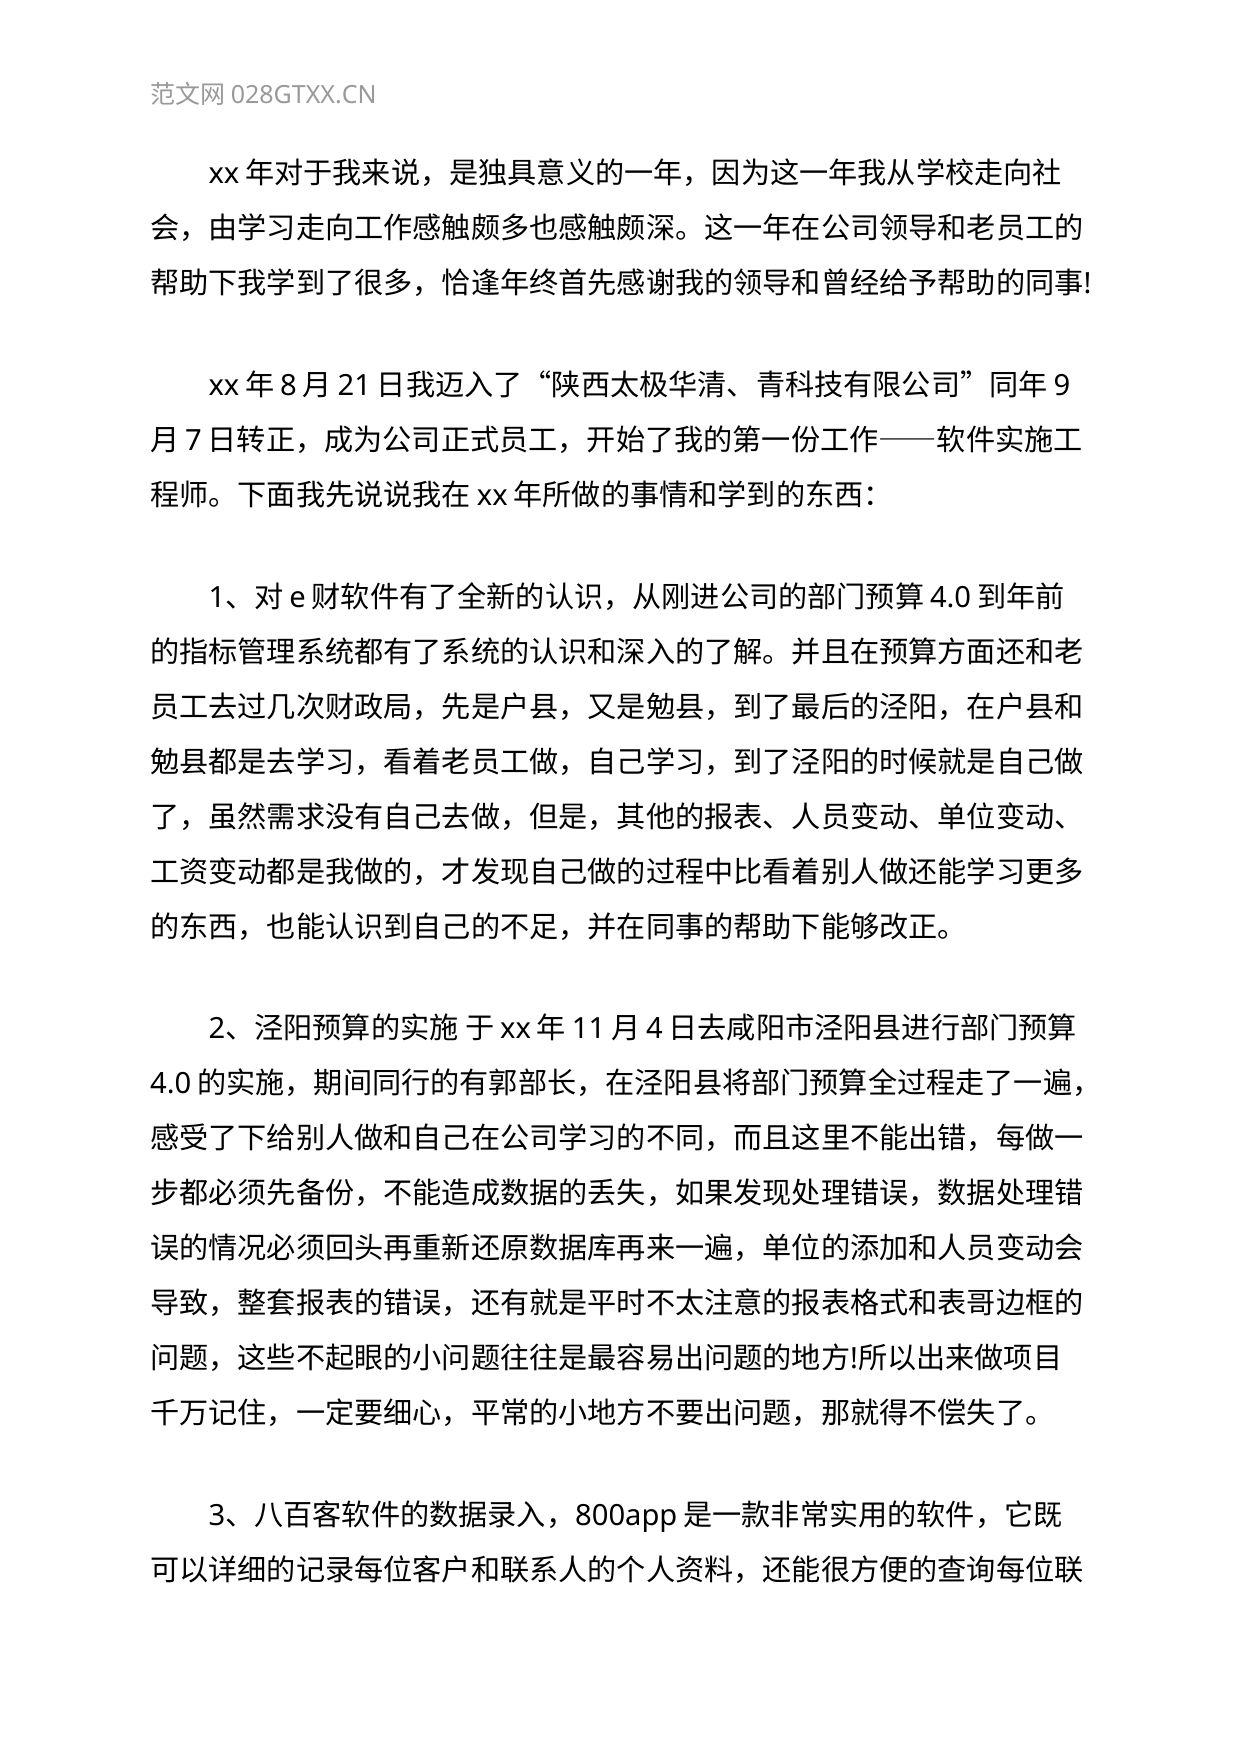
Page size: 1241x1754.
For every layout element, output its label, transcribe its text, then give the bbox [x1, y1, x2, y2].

text xx年对于我来说，是独具意义的一年，因为这一年我从学校走向社会，由学习走向工作感触颇多也感触颇深。这一年在公司领导和老员工的帮助下我学到了很多，恰逢年终首先感谢我的领导和曾经给予帮助的同事! [150, 150, 1090, 302]
text 1、对e财软件有了全新的认识，从刚进公司的部门预算4.0到年前的指标管理系统都有了系统的认识和深入的了解。并且在预算方面还和老员工去过几次财政局，先是户县，又是勉县，到了最后的泾阳，在户县和勉县都是去学习，看着老员工做，自己学习，到了泾阳的时候就是自己做了，虽然需求没有自己去做，但是，其他的报表、人员变动、单位变动、工资变动都是我做的，才发现自己做的过程中比看着别人做还能学习更多的东西，也能认识到自己的不足，并在同事的帮助下能够改正。 [150, 574, 1090, 946]
text 2、泾阳预算的实施 于xx年11月4日去咸阳市泾阳县进行部门预算4.0的实施，期间同行的有郭部长，在泾阳县将部门预算全过程走了一遍，感受了下给别人做和自己在公司学习的不同，而且这里不能出错，每做一步都必须先备份，不能造成数据的丢失，如果发现处理错误，数据处理错误的情况必须回头再重新还原数据库再来一遍，单位的添加和人员变动会导致，整套报表的错误，还有就是平时不太注意的报表格式和表哥边框的问题，这些不起眼的小问题往往是最容易出问题的地方!所以出来做项目千万记住，一定要细心，平常的小地方不要出问题，那就得不偿失了。 [150, 1005, 1090, 1432]
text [150, 1491, 1090, 1589]
text xx年8月21日我迈入了“陕西太极华清、青科技有限公司”同年9月7日转正，成为公司正式员工，开始了我的第一份工作——软件实施工程师。下面我先说说我在xx年所做的事情和学到的东西： [150, 362, 1090, 514]
